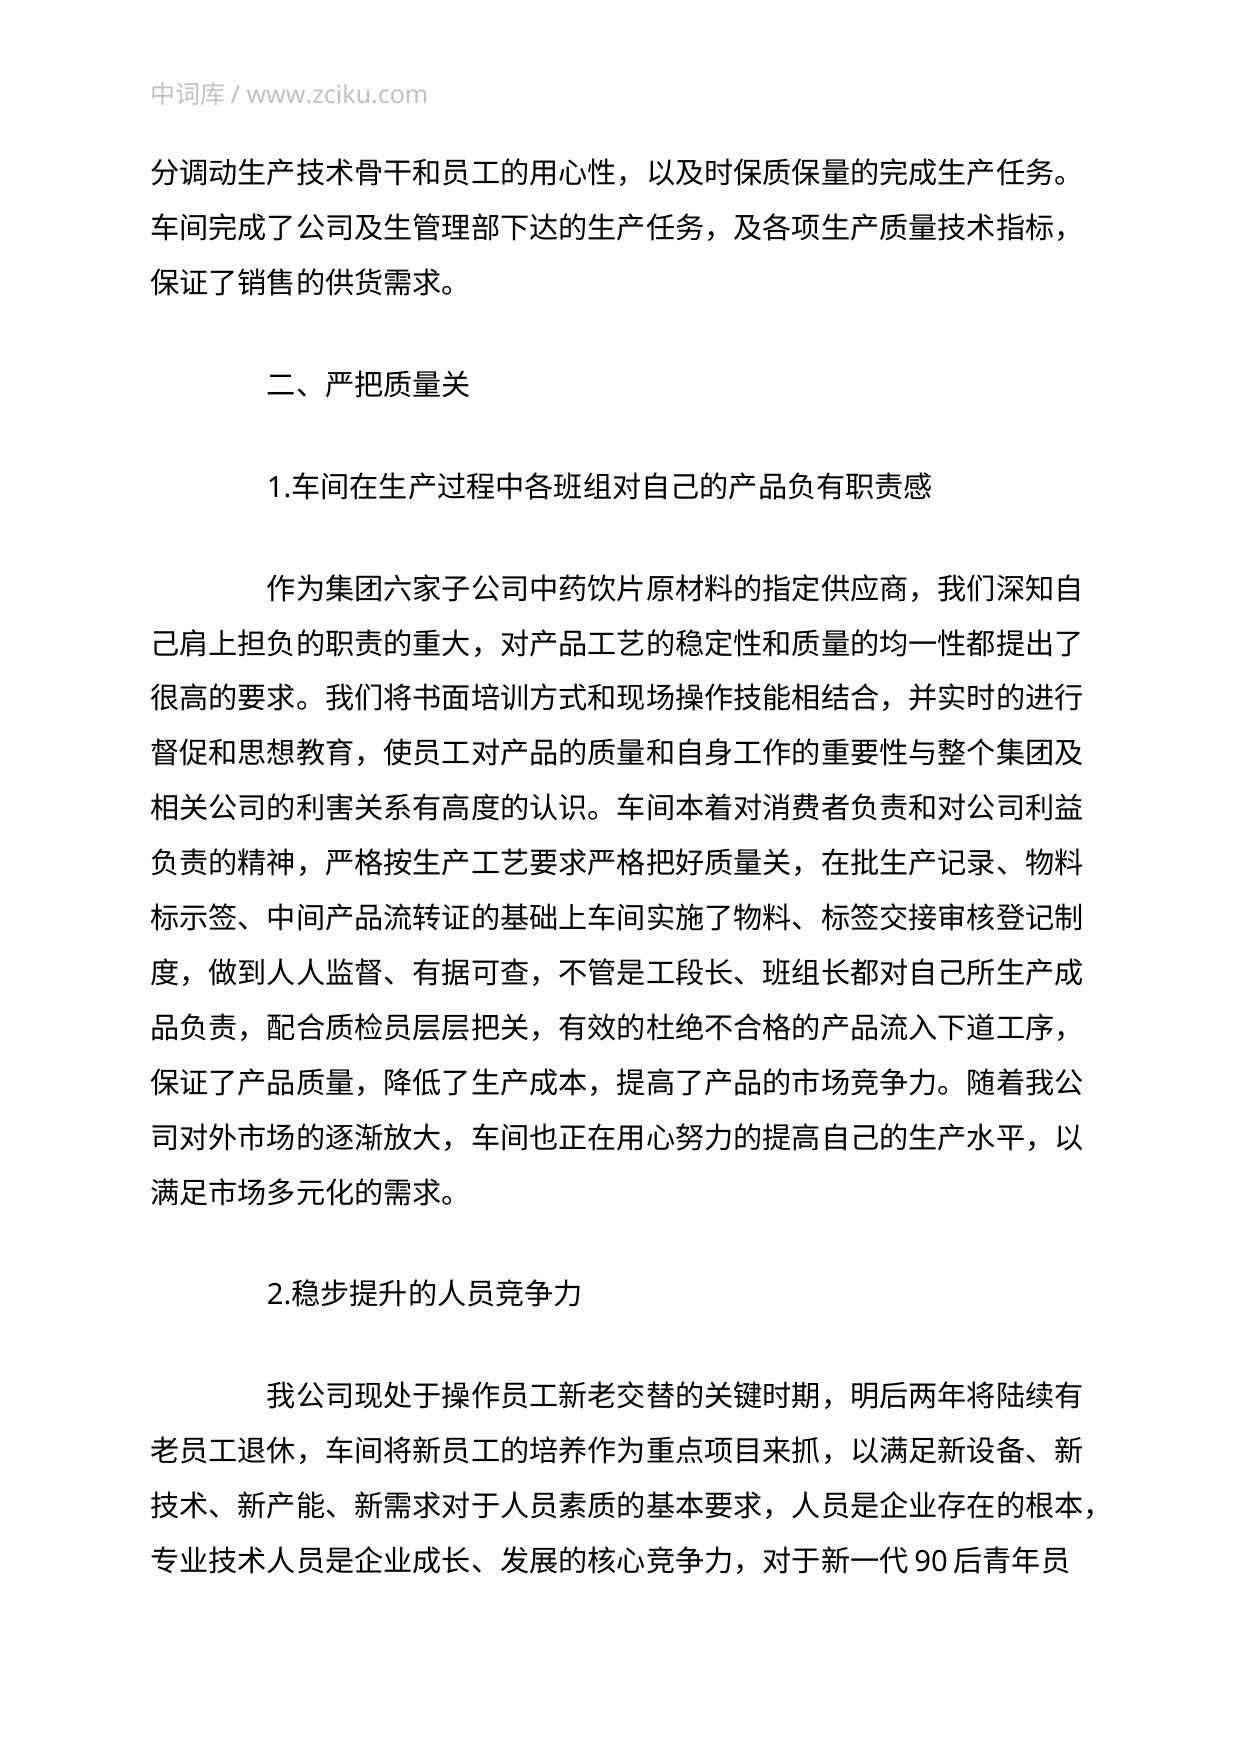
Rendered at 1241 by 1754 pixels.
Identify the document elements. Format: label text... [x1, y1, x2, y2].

text 作为集团六家子公司中药饮片原材料的指定供应商，我们深知自己肩上担负的职责的重大，对产品工艺的稳定性和质量的均一性都提出了很高的要求。我们将书面培训方式和现场操作技能相结合，并实时的进行督促和思想教育，使员工对产品的质量和自身工作的重要性与整个集团及相关公司的利害关系有高度的认识。车间本着对消费者负责和对公司利益负责的精神，严格按生产工艺要求严格把好质量关，在批生产记录、物料标示签、中间产品流转证的基础上车间实施了物料、标签交接审核登记制度，做到人人监督、有据可查，不管是工段长、班组长都对自己所生产成品负责，配合质检员层层把关，有效的杜绝不合格的产品流入下道工序，保证了产品质量，降低了生产成本，提高了产品的市场竞争力。随着我公司对外市场的逐渐放大，车间也正在用心努力的提高自己的生产水平，以满足市场多元化的需求。 [150, 565, 1090, 1211]
text 2.稳步提升的人员竞争力 [150, 1271, 1090, 1313]
text 二、严把质量关 [150, 362, 1090, 404]
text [150, 150, 1090, 302]
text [150, 1373, 1090, 1580]
text 1.车间在生产过程中各班组对自己的产品负有职责感 [150, 463, 1090, 506]
